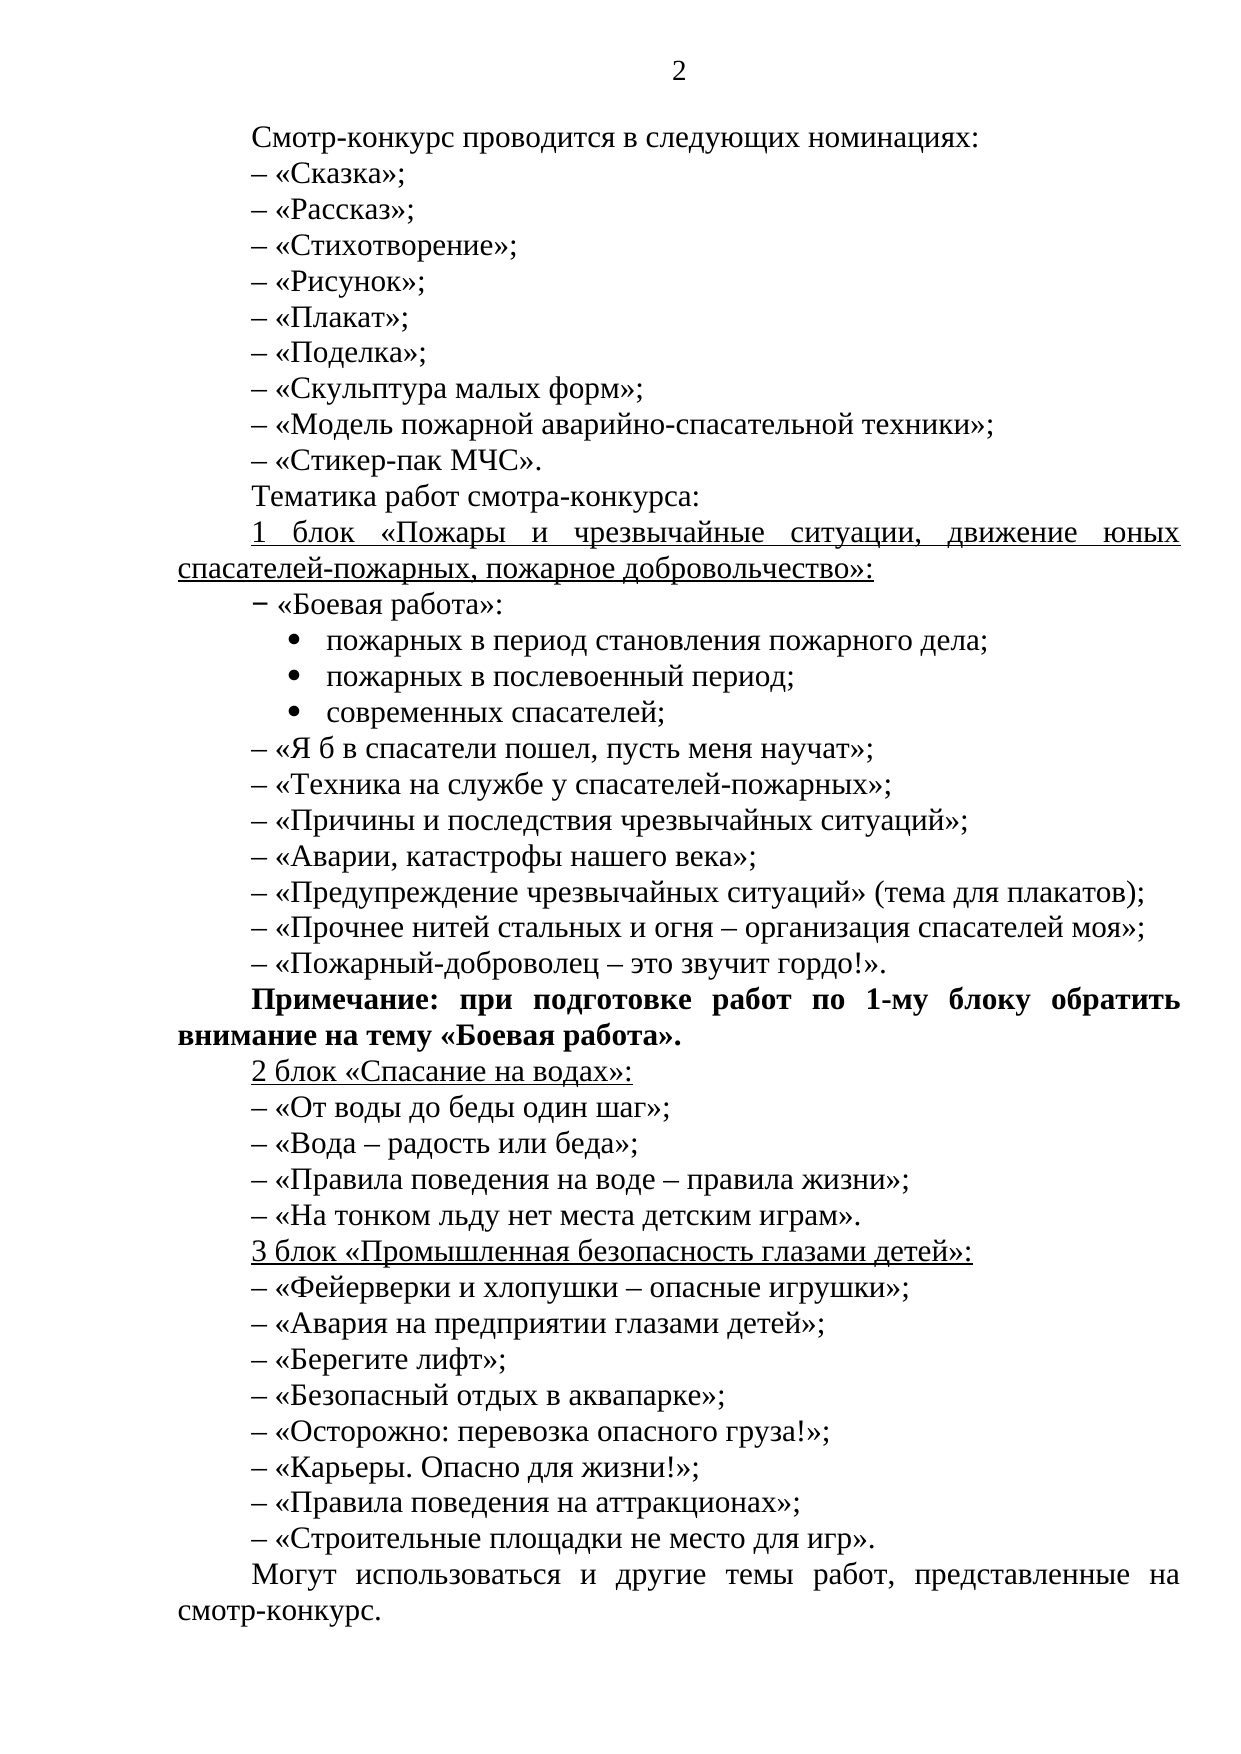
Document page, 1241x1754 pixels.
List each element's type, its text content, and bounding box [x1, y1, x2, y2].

text – «Плакат»; [177, 298, 1181, 334]
text – «Скульптура малых форм»; [177, 370, 1181, 406]
text Примечание: при подготовке работ по 1-му блоку обратить внимание на тему «Боевая работа». [177, 981, 1181, 1052]
text – «Рассказ»; [177, 190, 1181, 226]
text – «Пожарный-доброволец – это звучит гордо!». [251, 945, 1181, 981]
title – «Предупреждение чрезвычайных ситуаций» (тема для плакатов); [177, 873, 1181, 909]
title Тематика работ смотра-конкурса: [177, 477, 1181, 513]
title – «Карьеры. Опасно для жизни!»; [177, 1448, 1181, 1484]
title – «Вода – радость или беда»; [177, 1124, 1181, 1160]
text − «Боевая работа»: [177, 585, 1181, 621]
title – «Правила поведения на воде – правила жизни»; [177, 1160, 1181, 1196]
title – «От воды до беды один шаг»; [177, 1088, 1181, 1124]
text – «Модель пожарной аварийно-спасательной техники»; [177, 406, 1181, 442]
list пожарных в послевоенный период; [288, 657, 1181, 693]
title – «Осторожно: перевозка опасного груза!»; [177, 1412, 1181, 1448]
title – «Прочнее нитей стальных и огня – организация спасателей моя»; [177, 909, 1181, 945]
title – «Техника на службе у спасателей-пожарных»; [177, 765, 1181, 801]
list современных спасателей; [288, 693, 1181, 729]
title Могут использоваться и другие темы работ, представленные на смотр-конкурс. [177, 1556, 1181, 1627]
text Смотр-конкурс проводится в следующих номинациях: [177, 118, 1181, 154]
title – «Берегите лифт»; [177, 1340, 1181, 1376]
title 3 блок «Промышленная безопасность глазами детей»: [177, 1232, 1181, 1268]
text – «Рисунок»; [177, 262, 1181, 298]
title – «Безопасный отдых в аквапарке»; [177, 1376, 1181, 1412]
text – «Сказка»; [177, 154, 1181, 190]
title – «Аварии, катастрофы нашего века»; [177, 837, 1181, 873]
title 1 блок «Пожары и чрезвычайные ситуации, движение юных спасателей-пожарных, пожарное добровольчество»: [177, 513, 1181, 585]
text – «Стикер-пак МЧС». [177, 442, 1181, 477]
title 2 блок «Спасание на водах»: [251, 1052, 1181, 1088]
list пожарных в период становления пожарного дела; [288, 621, 1181, 657]
text – «Поделка»; [177, 334, 1181, 370]
title – «Фейерверки и хлопушки – опасные игрушки»; [177, 1268, 1181, 1304]
title – «Авария на предприятии глазами детей»; [177, 1304, 1181, 1340]
title – «Я б в спасатели пошел, пусть меня научат»; [177, 729, 1181, 765]
text – «Стихотворение»; [177, 226, 1181, 262]
title – «Строительные площадки не место для игр». [177, 1520, 1181, 1556]
title – «Причины и последствия чрезвычайных ситуаций»; [177, 801, 1181, 837]
title – «На тонком льду нет места детским играм». [177, 1196, 1181, 1232]
title – «Правила поведения на аттракционах»; [177, 1484, 1181, 1520]
